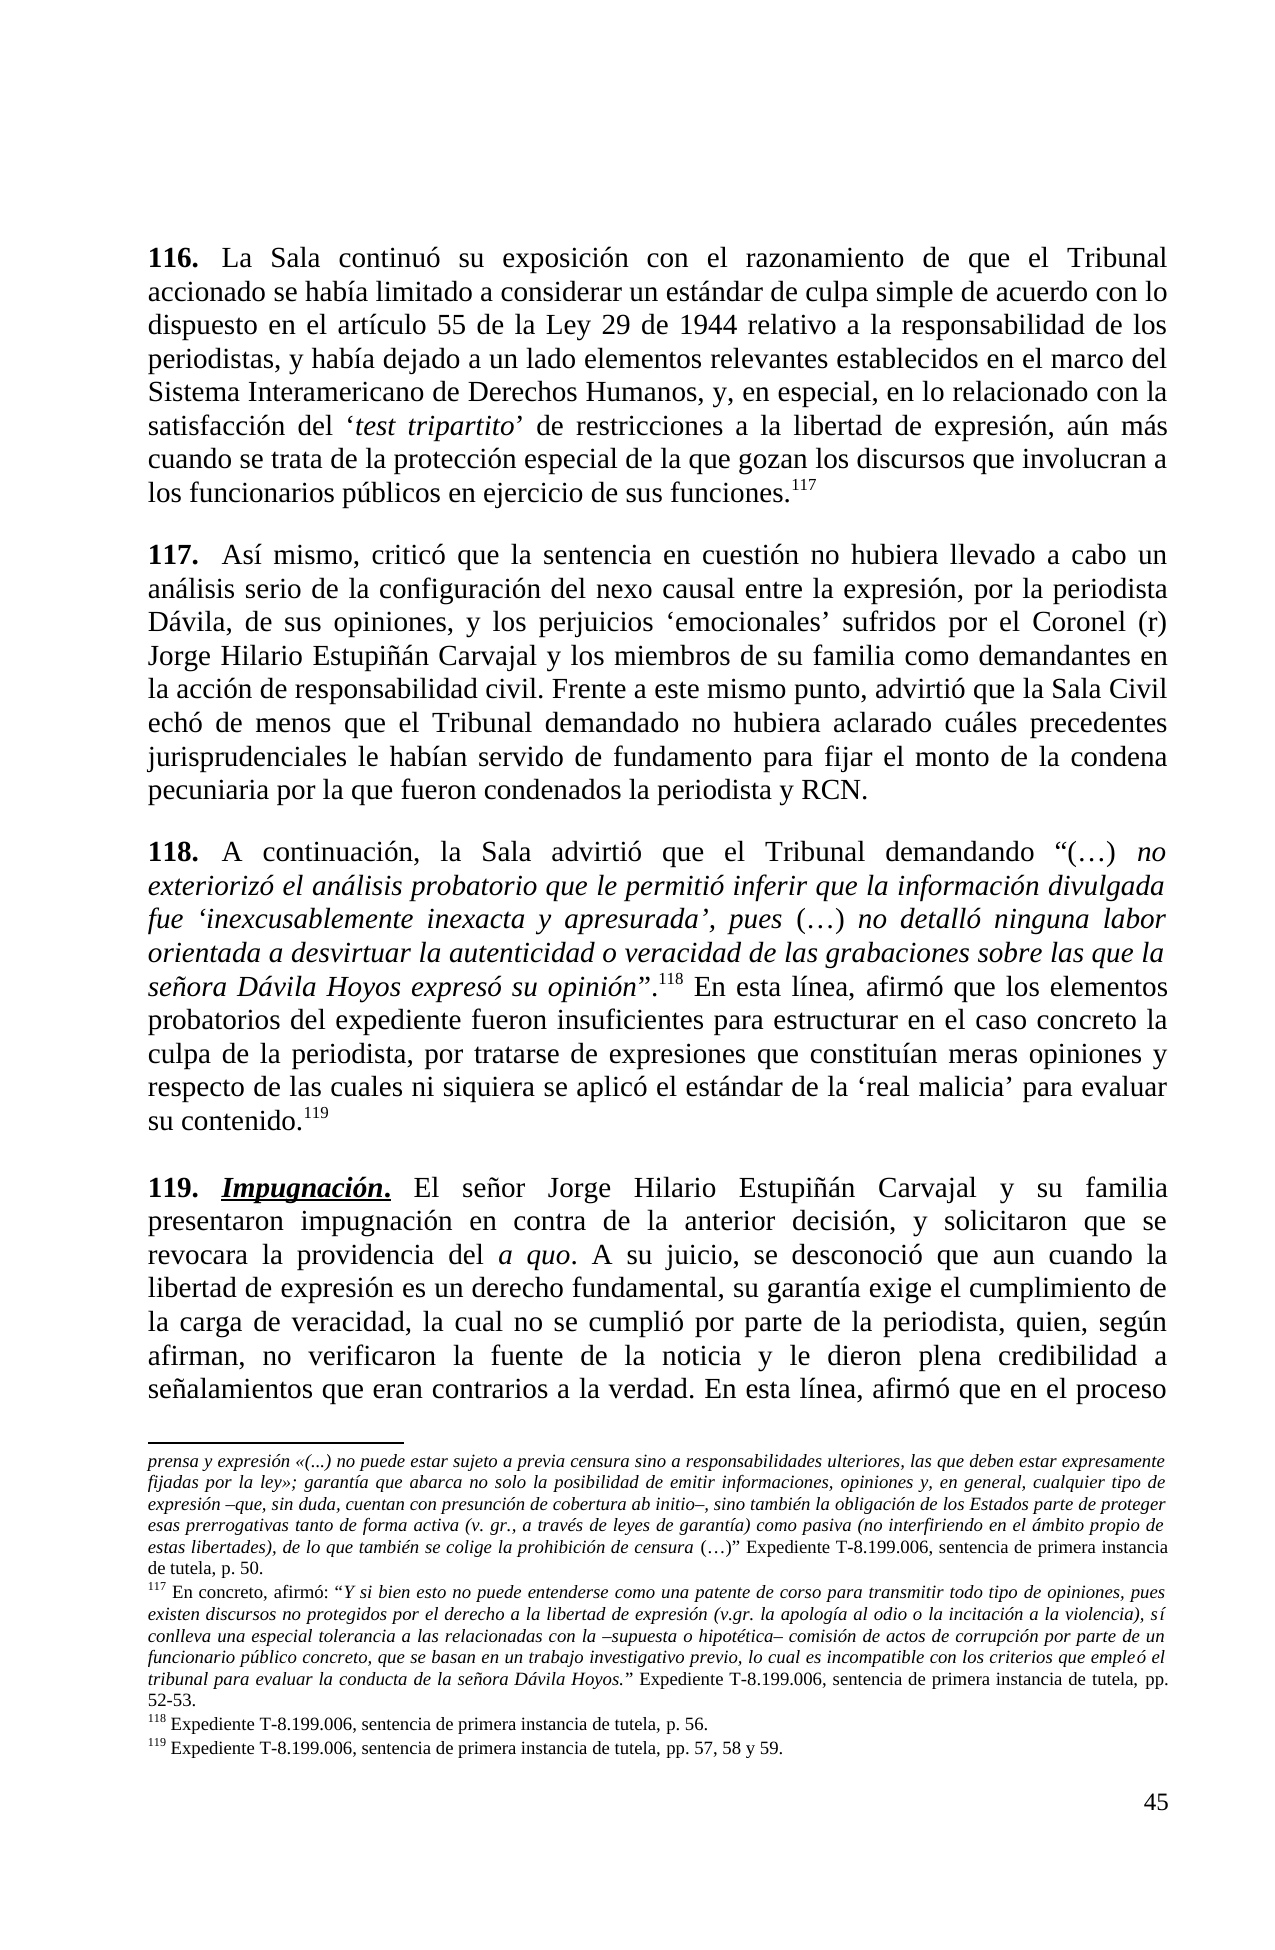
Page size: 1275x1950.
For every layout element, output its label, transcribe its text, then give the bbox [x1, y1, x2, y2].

list A continuación, la Sala advirtió que el Tribunal demandando “(…) no exteriorizó el análisis probatorio que le permitió inferir que la información divulgada fue ‘inexcusablemente inexacta y apresurada’, pues (…) no detalló ninguna labor orientada a desvirtuar la autenticidad o veracidad de las grabaciones sobre las que la señora Dávila Hoyos expresó su opinión”. En esta línea, afirmó que los elementos probatorios del expediente fueron insuficientes para estructurar en el caso concreto la culpa de la periodista, por tratarse de expresiones que constituían meras opiniones y respecto de las cuales ni siquiera se aplicó el estándar de la ‘real malicia’ para evaluar su contenido. [148, 834, 1169, 1136]
list La Sala continuó su exposición con el razonamiento de que el Tribunal accionado se había limitado a considerar un estándar de culpa simple de acuerdo con lo dispuesto en el artículo 55 de la Ley 29 de 1944 relativo a la responsabilidad de los periodistas, y había dejado a un lado elementos relevantes establecidos en el marco del Sistema Interamericano de Derechos Humanos, y, en especial, en lo relacionado con la satisfacción del ‘test tripartito’ de restricciones a la libertad de expresión, aún más cuando se trata de la protección especial de la que gozan los discursos que involucran a los funcionarios públicos en ejercicio de sus funciones. [148, 240, 1169, 509]
list Así mismo, criticó que la sentencia en cuestión no hubiera llevado a cabo un análisis serio de la configuración del nexo causal entre la expresión, por la periodista Dávila, de sus opiniones, y los perjuicios ‘emocionales’ sufridos por el Coronel (r) Jorge Hilario Estupiñán Carvajal y los miembros de su familia como demandantes en la acción de responsabilidad civil. Frente a este mismo punto, advirtió que la Sala Civil echó de menos que el Tribunal demandado no hubiera aclarado cuáles precedentes jurisprudenciales le habían servido de fundamento para fijar el monto de la condena pecuniaria por la que fueron condenados la periodista y RCN. [148, 537, 1169, 806]
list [148, 1170, 1169, 1405]
